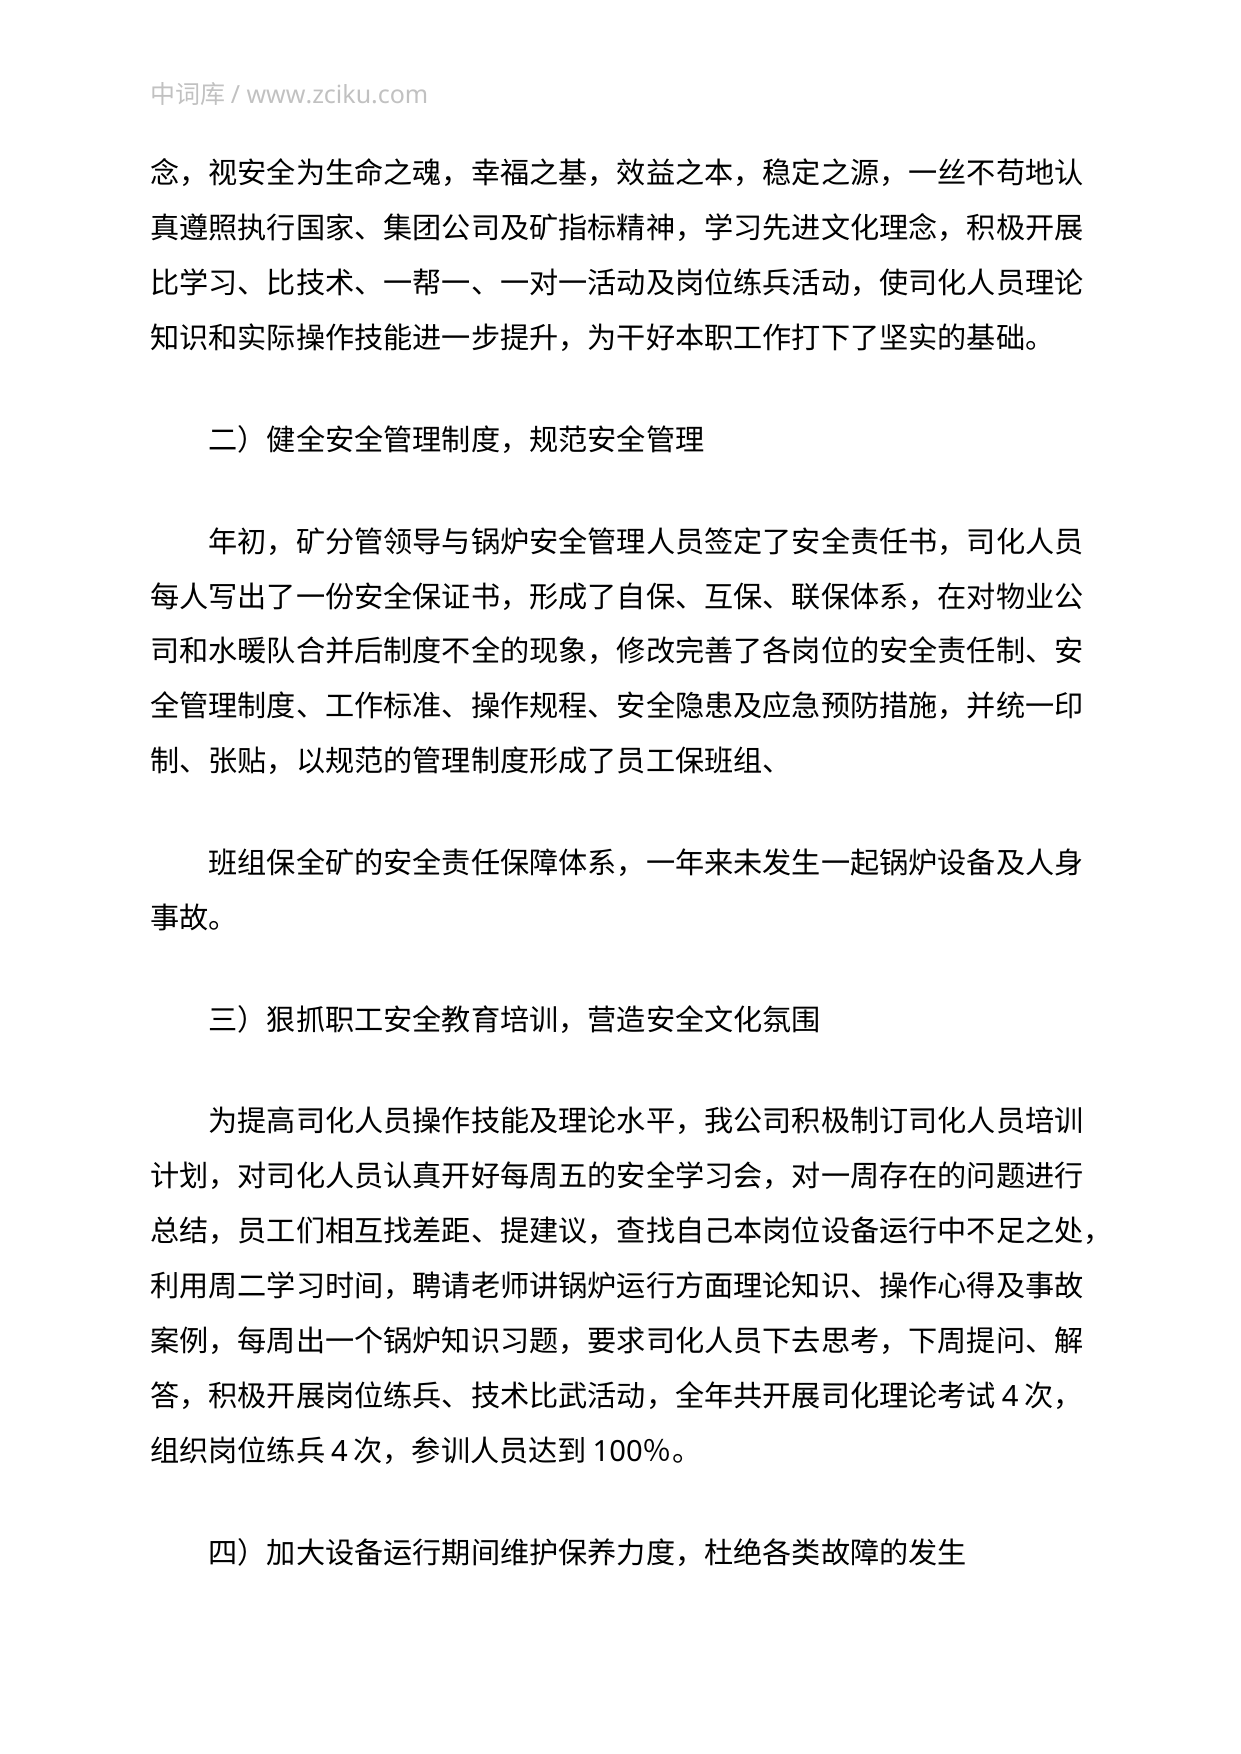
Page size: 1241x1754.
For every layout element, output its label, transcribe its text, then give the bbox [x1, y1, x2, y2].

text 三）狠抓职工安全教育培训，营造安全文化氛围 [150, 996, 1090, 1038]
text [150, 150, 1090, 357]
text 年初，矿分管领导与锅炉安全管理人员签定了安全责任书，司化人员每人写出了一份安全保证书，形成了自保、互保、联保体系，在对物业公司和水暖队合并后制度不全的现象，修改完善了各岗位的安全责任制、安全管理制度、工作标准、操作规程、安全隐患及应急预防措施，并统一印制、张贴，以规范的管理制度形成了员工保班组、 [150, 518, 1090, 780]
text 四）加大设备运行期间维护保养力度，杜绝各类故障的发生 [150, 1529, 1090, 1572]
text 为提高司化人员操作技能及理论水平，我公司积极制订司化人员培训计划，对司化人员认真开好每周五的安全学习会，对一周存在的问题进行总结，员工们相互找差距、提建议，查找自己本岗位设备运行中不足之处，利用周二学习时间，聘请老师讲锅炉运行方面理论知识、操作心得及事故案例，每周出一个锅炉知识习题，要求司化人员下去思考，下周提问、解答，积极开展岗位练兵、技术比武活动，全年共开展司化理论考试4次，组织岗位练兵4次，参训人员达到100％。 [150, 1098, 1090, 1470]
text 班组保全矿的安全责任保障体系，一年来未发生一起锅炉设备及人身事故。 [150, 839, 1090, 937]
text 二）健全安全管理制度，规范安全管理 [150, 416, 1090, 459]
